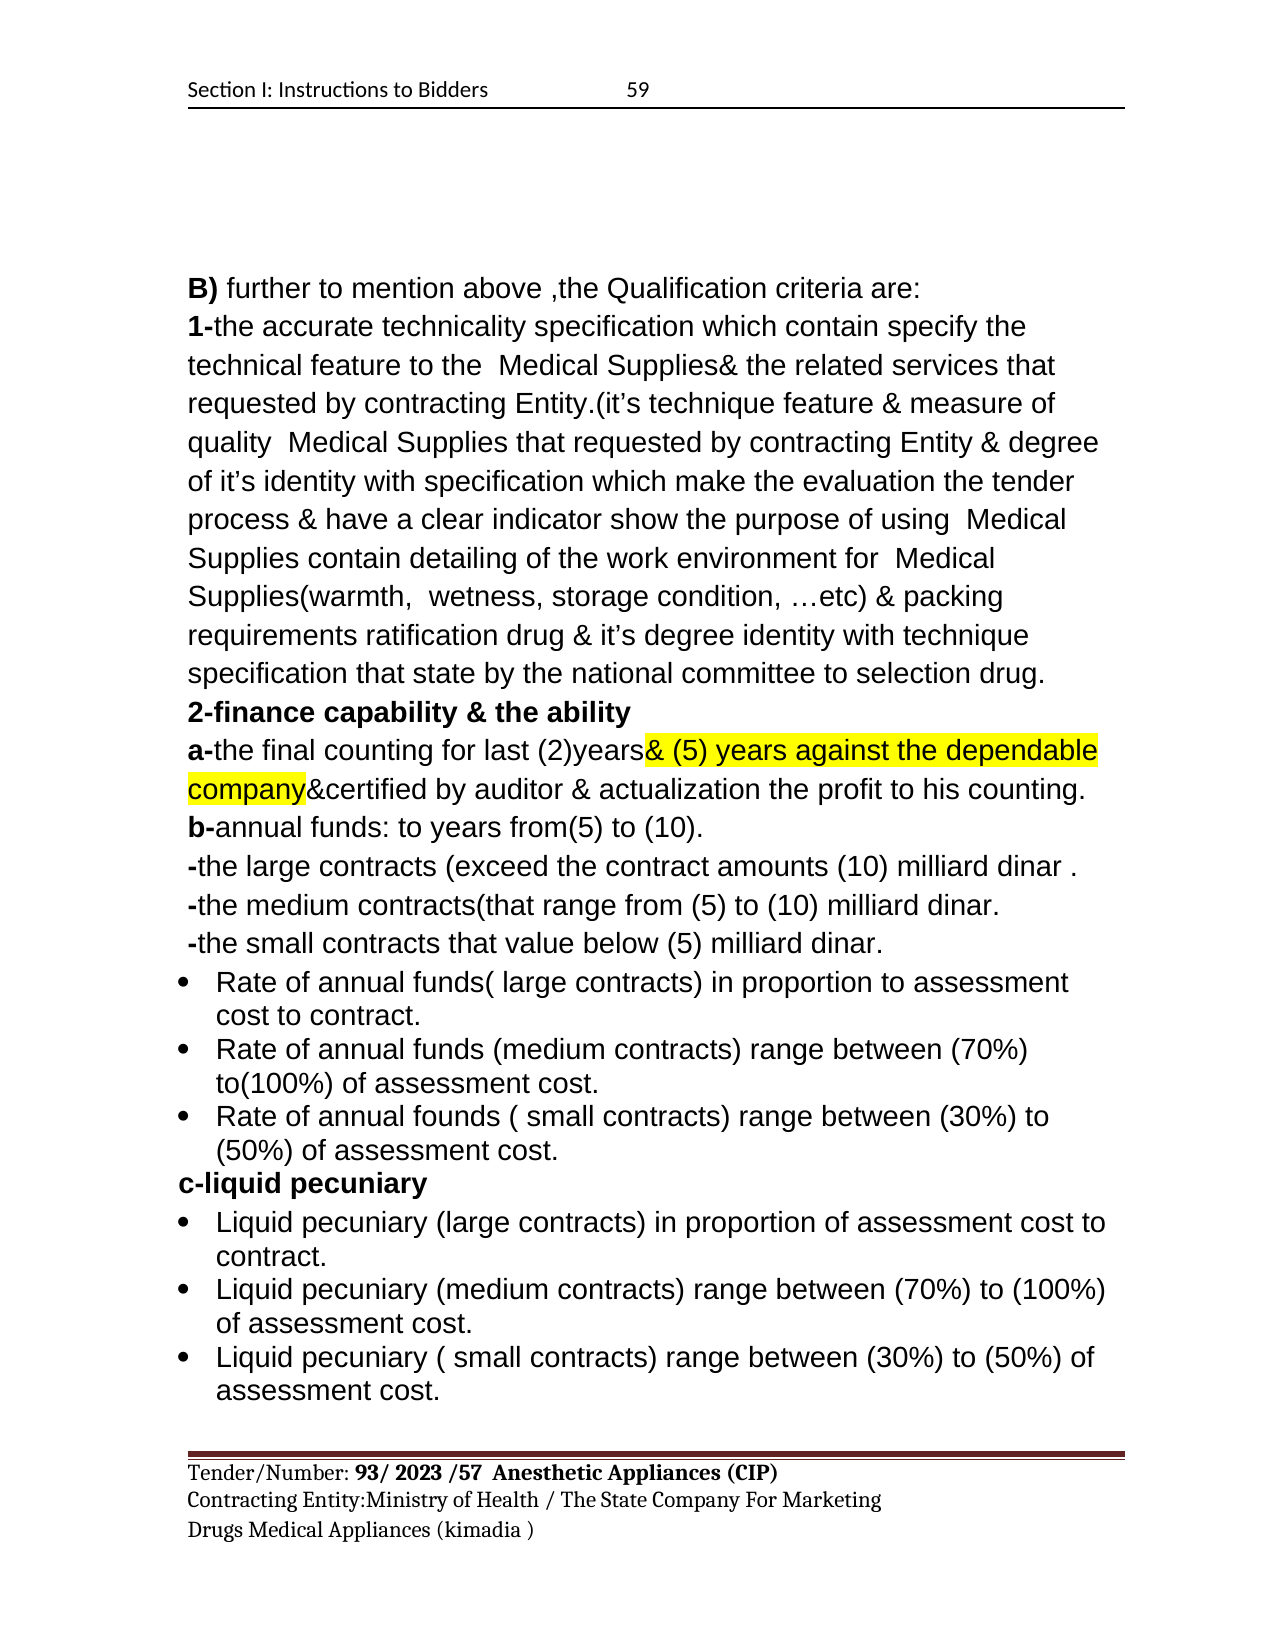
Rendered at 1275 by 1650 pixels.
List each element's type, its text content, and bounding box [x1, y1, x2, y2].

list Rate of annual founds ( small contracts) range between (30%) to (50%) of assessment cost. [178, 1099, 1125, 1166]
text a-the final counting for last (2)years& (5) years against the dependable company&certified by auditor & actualization the profit to his counting. [187, 733, 1125, 805]
text b-annual funds: to years from(5) to (10). [187, 810, 1125, 844]
text 1-the accurate technicality specification which contain specify the technical feature to the Medical Supplies& the related services that requested by contracting Entity.(it’s technique feature & measure of quality Medical Supplies that requested by contracting Entity & degree of it’s identity with specification which make the evaluation the tender process & have a clear indicator show the purpose of using Medical Supplies contain detailing of the work environment for Medical Supplies(warmth, wetness, storage condition, …etc) & packing requirements ratification drug & it’s degree identity with technique specification that state by the national committee to selection drug. [187, 309, 1125, 690]
text -the small contracts that value below (5) milliard dinar. [187, 926, 1125, 959]
list Rate of annual funds( large contracts) in proportion to assessment cost to contract. [178, 964, 1125, 1032]
list Liquid pecuniary ( small contracts) range between (30%) to (50%) of assessment cost. [178, 1339, 1125, 1407]
text B) further to mention above ,the Qualification criteria are: [187, 271, 1125, 304]
list Liquid pecuniary (medium contracts) range between (70%) to (100%) of assessment cost. [178, 1272, 1125, 1339]
text -the large contracts (exceed the contract amounts (10) milliard dinar . [187, 849, 1125, 882]
text -the medium contracts(that range from (5) to (10) milliard dinar. [187, 887, 1125, 921]
list Liquid pecuniary (large contracts) in proportion of assessment cost to contract. [178, 1205, 1125, 1272]
text 2-finance capability & the ability [187, 695, 1125, 728]
list Rate of annual funds (medium contracts) range between (70%) to(100%) of assessment cost. [178, 1032, 1125, 1099]
text c-liquid pecuniary [178, 1166, 1125, 1200]
